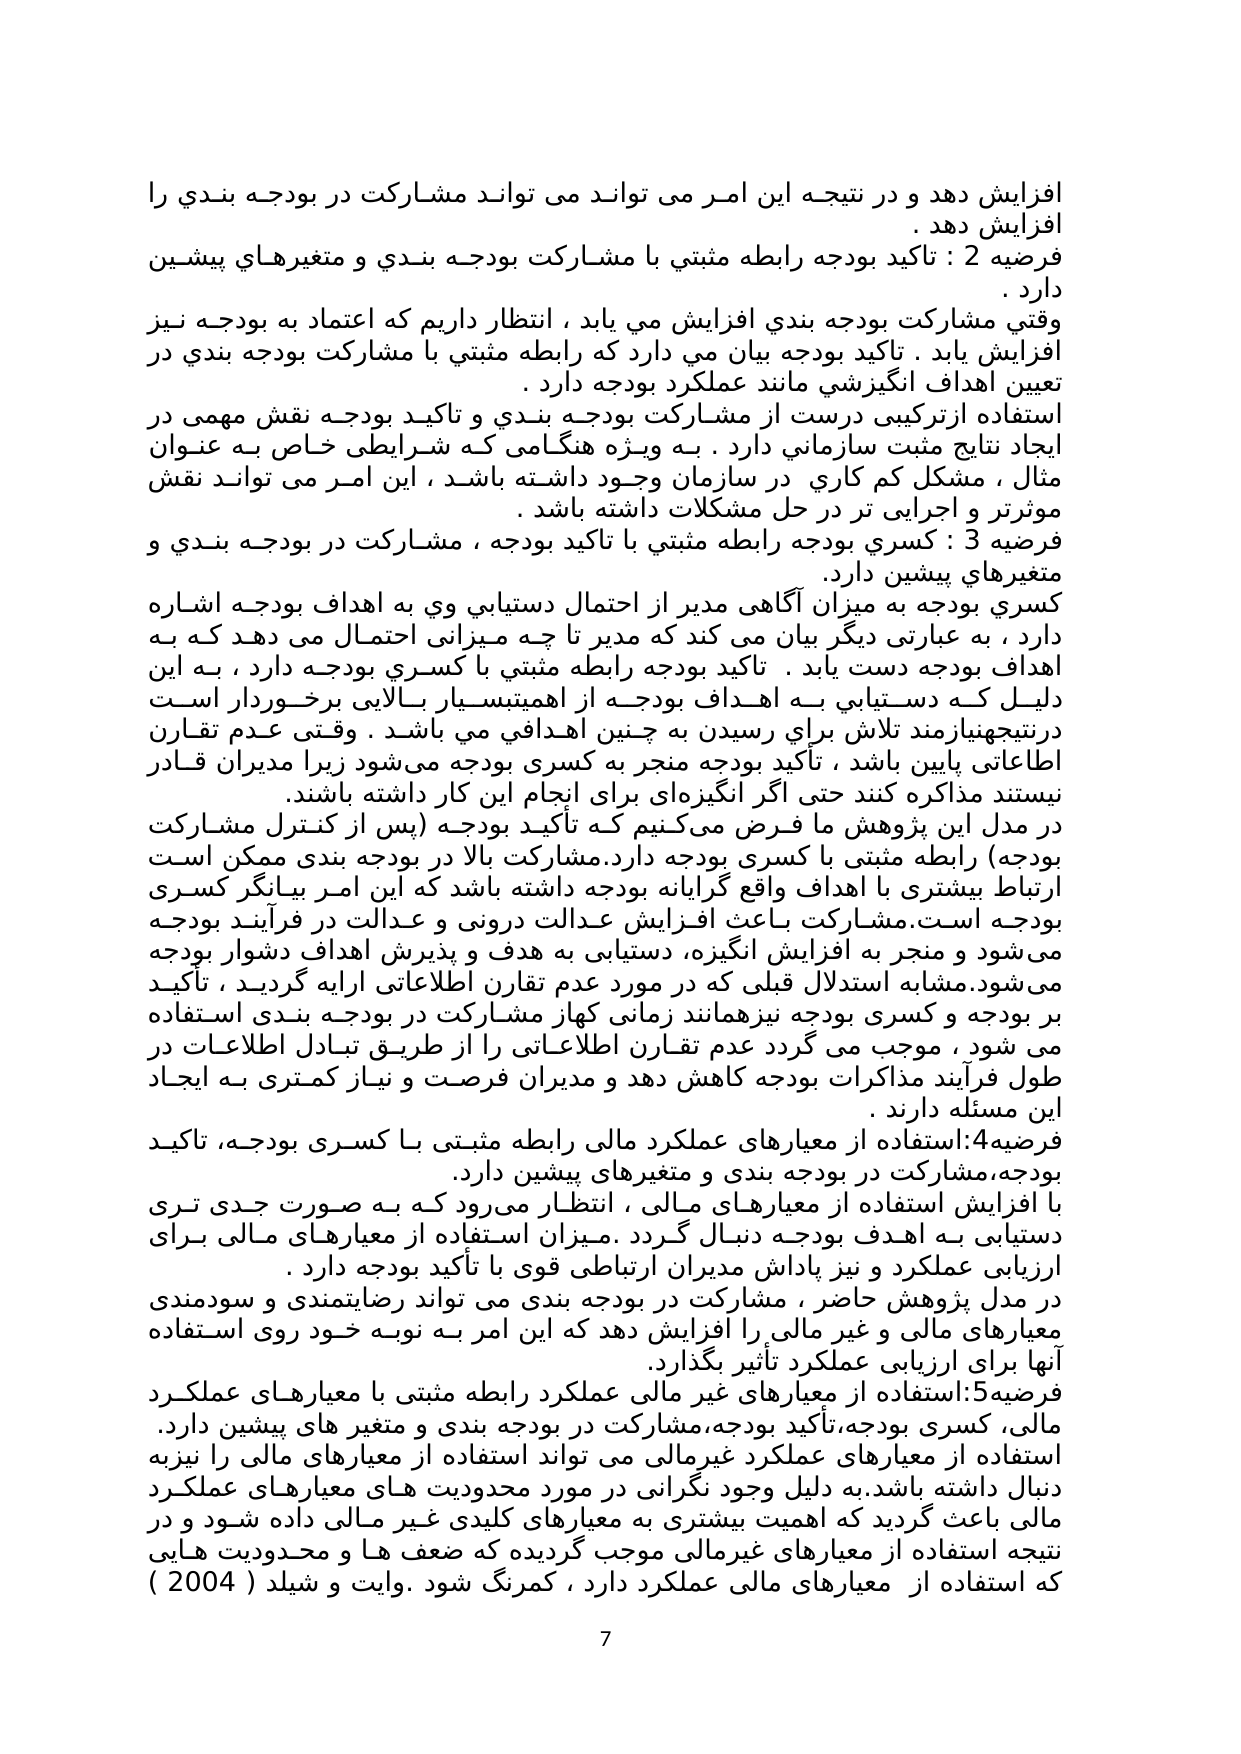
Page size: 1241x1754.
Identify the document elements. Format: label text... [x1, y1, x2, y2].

text فرضیه4:استفاده از معیارهای عملکرد مالی رابطه مثبتی با کسری بودجه، تاکید بودجه،مشارکت در بودجه بندی و متغیرهای پیشین دارد. [148, 1124, 1063, 1187]
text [148, 177, 1063, 240]
text در مدل این پژوهش ما فرض می‌کنیم که تأکید بودجه (پس از کنترل مشارکت بودجه) رابطه مثبتی با کسری بودجه دارد.مشارکت بالا در بودجه بندی ممکن است ارتباط بیشتری با اهداف واقع گرایانه بودجه داشته باشد که این امر بیانگر کسری بودجه است.مشارکت باعث افزایش عدالت درونی و عدالت در فرآیند بودجه می‌شود و منجر به افزایش انگیزه، دستیابی به هدف و پذیرش اهداف دشوار بودجه می‌شود.مشابه استدلال قبلی که در مورد عدم تقارن اطلاعاتی ارایه گردید ، تأکید بر بودجه و کسری بودجه نیزهمانند زمانی کهاز مشارکت در بودجه بندی استفاده می شود ، موجب می گردد عدم تقارن اطلاعاتی را از طریق تبادل اطلاعات در طول فرآیند مذاکرات بودجه کاهش ‌دهد و مدیران فرصت و نیاز کمتری به ایجاد این مسئله دارند . [148, 808, 1063, 1124]
text با افزایش استفاده از معیارهای مالی ، انتظار می‌رود که به صورت جدی تری دستیابی به اهدف بودجه دنبال گردد .میزان استفاده از معیارهای مالی برای ارزیابی عملکرد و نیز پاداش مدیران ارتباطی قوی با تأکید بودجه دارد . [148, 1187, 1063, 1282]
text فرضيه 3 : كسري بودجه رابطه مثبتي با تاكيد بودجه ، مشاركت در بودجه بندي و متغيرهاي پيشين دارد. [148, 524, 1063, 587]
text فرضیه5:استفاده از معیارهای غیر مالی عملکرد رابطه مثبتی با معیارهای عملکرد مالی، کسری بودجه،تأکید بودجه،مشارکت در بودجه بندی و متغیر های پیشین دارد. [148, 1377, 1063, 1440]
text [148, 1440, 1063, 1597]
text كسري بودجه به میزان آگاهی مدير از احتمال دستيابي وي به اهداف بودجه اشاره دارد ، به عبارتی دیگر بیان می کند که مدیر تا چه میزانی احتمال می دهد که به اهداف بودجه دست یابد . تاكيد بودجه رابطه مثبتي با كسري بودجه دارد ، به این دليل كه دستيابي به اهداف بودجه از اهمیتبسیار بالایی برخوردار است درنتیجهنيازمند تلاش براي رسيدن به چنين اهدافي مي باشد . وقتی عدم تقارن اطاعاتی پایین باشد ، تأکید بودجه منجر به کسری بودجه می‌شود زیرا مدیران قادر نیستند مذاکره کنند حتی اگر انگیزه‌ای برای انجام این کار داشته باشند. [148, 587, 1063, 808]
text فرضيه 2 : تاكيد بودجه رابطه مثبتي با مشاركت بودجه بندي و متغيرهاي پيشين دارد . [148, 240, 1063, 303]
text در مدل پژوهش حاضر ، مشارکت در بودجه بندی می تواند رضایتمندی و سودمندی معیارهای مالی و غیر مالی را افزایش دهد که این امر به نوبه خود روی استفاده آنها برای ارزیابی عملکرد تأثیر بگذارد. [148, 1282, 1063, 1377]
text وقتي مشاركت بودجه بندي افزايش مي يابد ، انتظار داريم كه اعتماد به بودجه نيز افزايش يابد . تاكيد بودجه بيان مي دارد كه رابطه مثبتي با مشاركت بودجه بندي در تعيين اهداف انگيزشي مانند عملكرد بودجه دارد . [148, 303, 1063, 398]
text استفاده ازتركيبی درست از مشاركت بودجه بندي و تاكيد بودجه نقش مهمی در ایجاد نتايج مثبت سازماني دارد . به ویژه هنگامی كه شرايطی خاص به عنوان مثال ، مشكل كم كاري در سازمان وجود داشته باشد ، این امر می تواند نقش موثرتر و اجرایی تر در حل مشکلات داشته باشد . [148, 398, 1063, 524]
